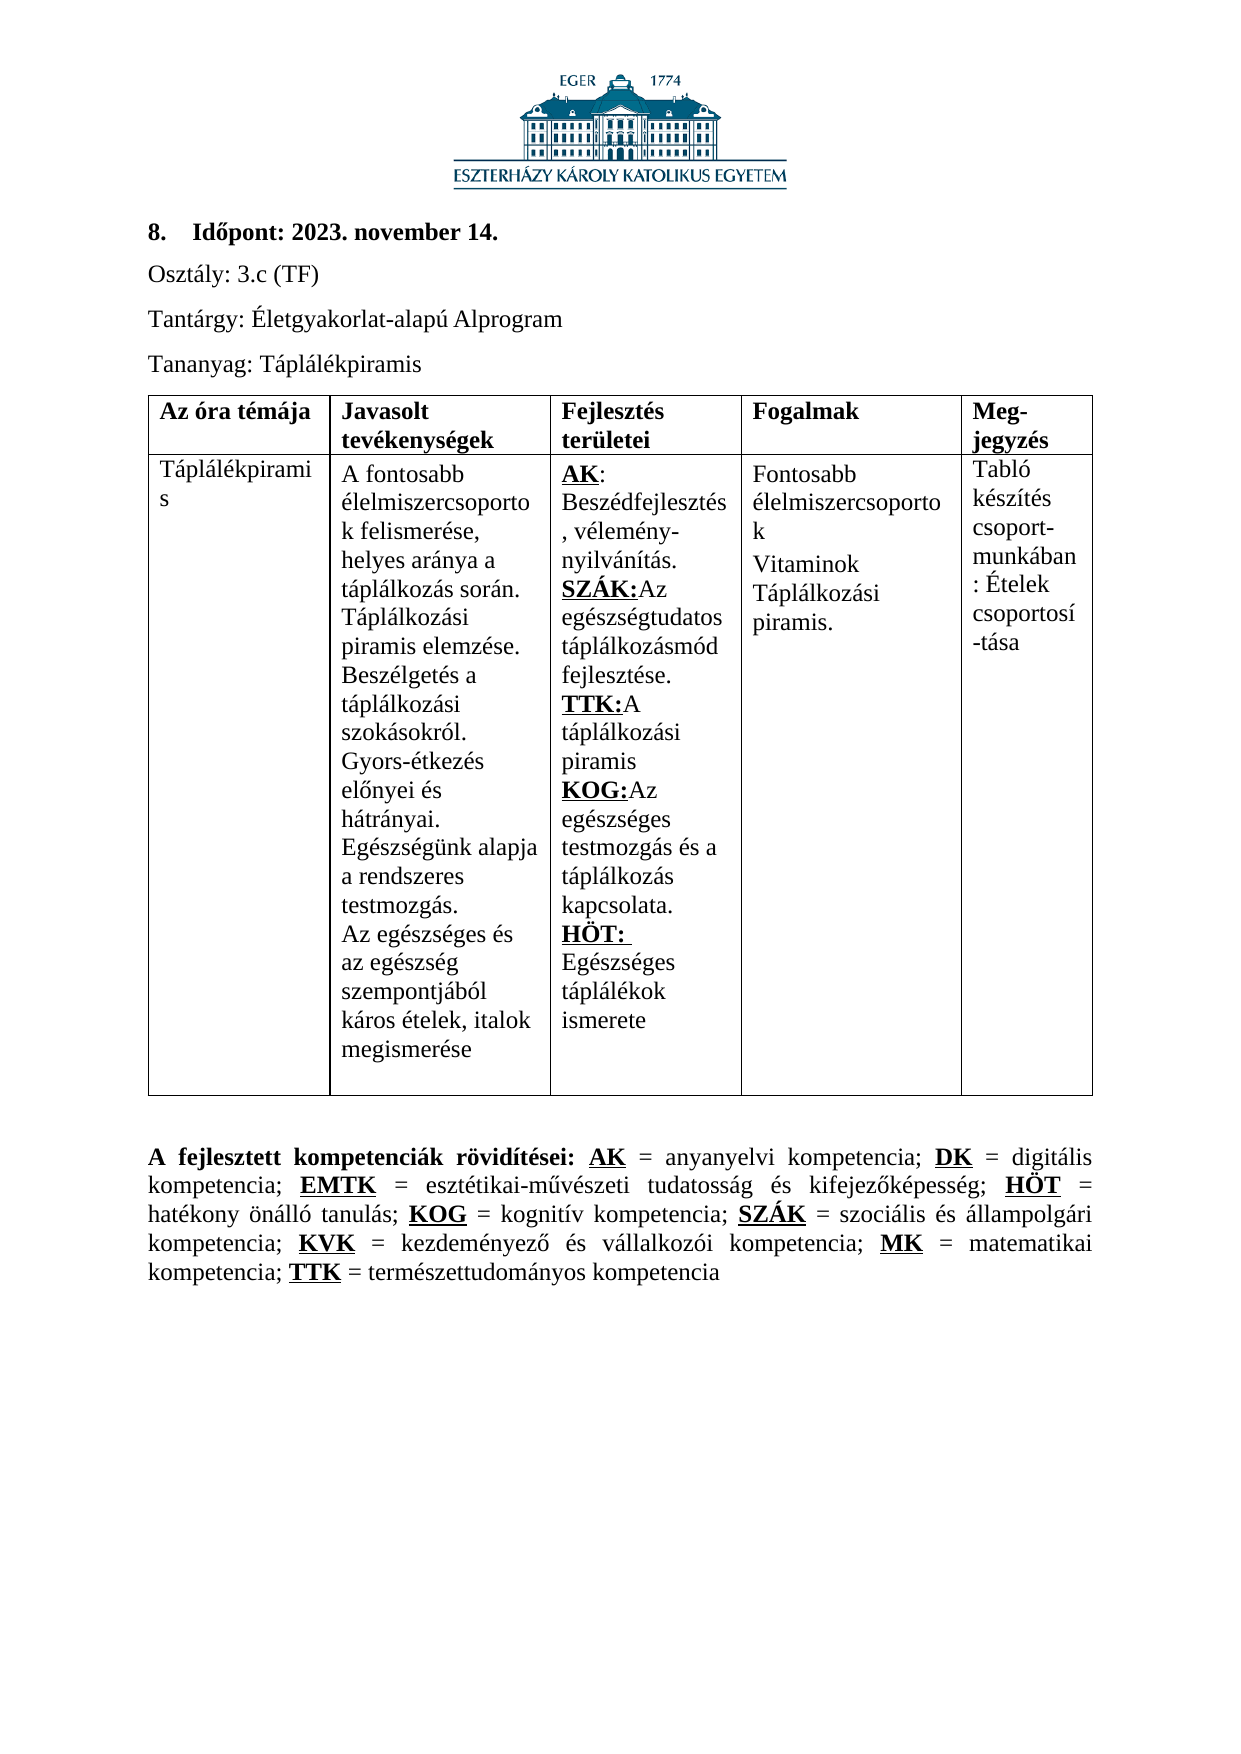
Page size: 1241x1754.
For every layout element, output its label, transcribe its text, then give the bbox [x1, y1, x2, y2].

table_cell Fontosabb élelmiszercsoportok Vitaminok Táplálkozási piramis. [742, 455, 961, 1095]
text Tantárgy: Életgyakorlat-alapú Alprogram [148, 304, 1093, 333]
table_cell Tabló készítés csoport-munkában: Ételek csoportosí-tása [962, 455, 1092, 1095]
table_cell Táplálékpiramis [149, 455, 329, 1095]
table_header Javasolt tevékenységek [331, 396, 550, 453]
table_header Az óra témája [149, 396, 329, 453]
table_cell AK: Beszédfejlesztés, vélemény-nyilvánítás. SZÁK:Az egészségtudatos táplálkozásmód fejlesztése. TTK:A táplálkozási piramis KOG:Az egészséges testmozgás és a táplálkozás kapcsolata. HÖT: Egészséges táplálékok ismerete [551, 455, 741, 1095]
text Tananyag: Táplálékpiramis [148, 349, 1093, 378]
list Időpont: 2023. november 14. [148, 217, 1093, 246]
table_header Meg- jegyzés [962, 396, 1092, 453]
table_header Fogalmak [742, 396, 961, 453]
text Osztály: 3.c (TF) [148, 259, 1093, 287]
picture [453, 73, 787, 187]
text A fejlesztett kompetenciák rövidítései: AK = anyanyelvi kompetencia; DK = digitális kompetencia; EMTK = esztétikai-művészeti tudatosság és kifejezőképesség; HÖT = hatékony önálló tanulás; KOG = kognitív kompetencia; SZÁK = szociális és állampolgári kompetencia; KVK = kezdeményező és vállalkozói kompetencia; MK = matematikai kompetencia; TTK = természettudományos kompetencia [148, 1142, 1093, 1286]
table_cell A fontosabb élelmiszercsoportok felismerése, helyes aránya a táplálkozás során. Táplálkozási piramis elemzése. Beszélgetés a táplálkozási szokásokról. Gyors-étkezés előnyei és hátrányai. Egészségünk alapja a rendszeres testmozgás. Az egészséges és az egészség szempontjából káros ételek, italok megismerése [331, 455, 550, 1095]
table_header Fejlesztés területei [551, 396, 741, 453]
